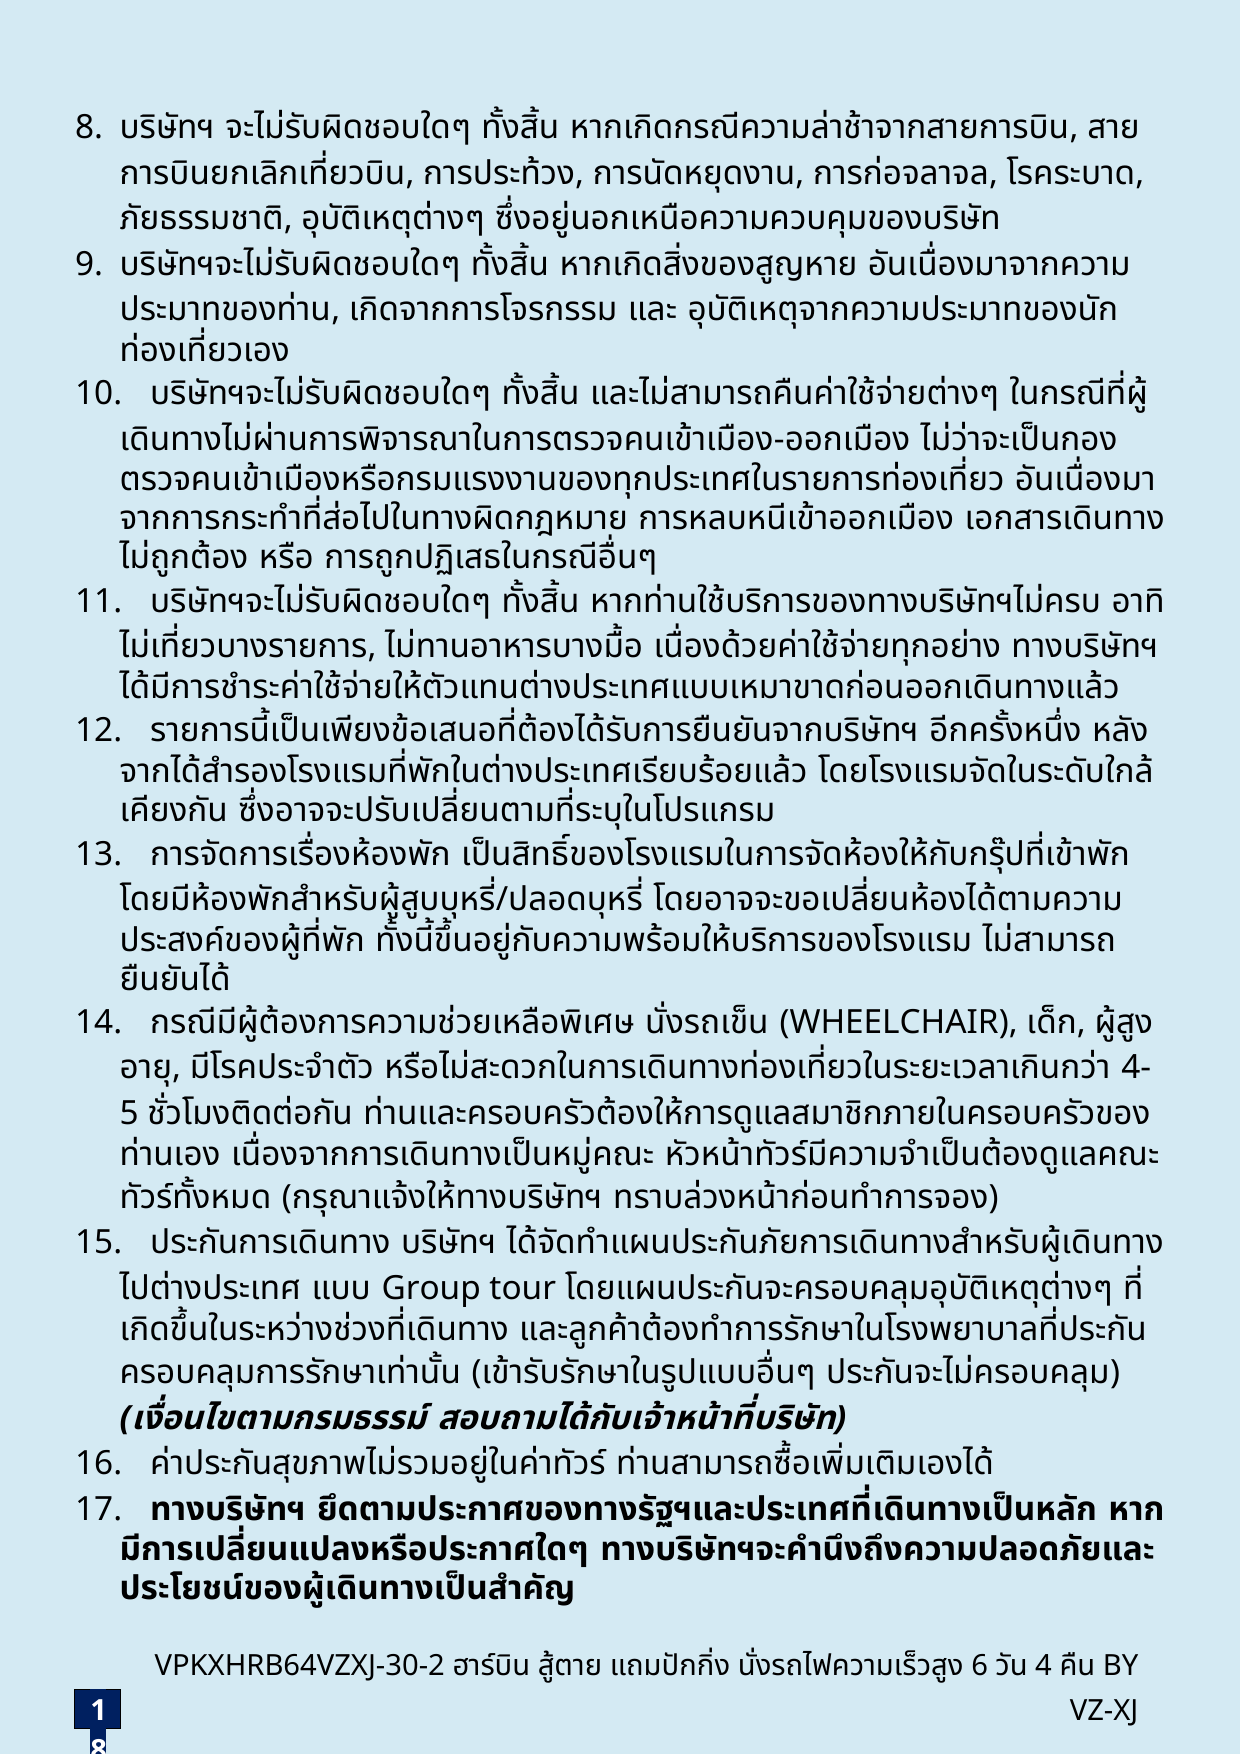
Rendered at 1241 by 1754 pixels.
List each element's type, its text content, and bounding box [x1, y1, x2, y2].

list ค่าประกันสุขภาพไม่รวมอยู่ในค่าทัวร์ ท่านสามารถซื้อเพิ่มเติมเองได้ [75, 1439, 1166, 1484]
list รายการนี้เป็นเพียงข้อเสนอที่ต้องได้รับการยืนยันจากบริษัทฯ อีกครั้งหนึ่ง หลังจากได้สำรองโรงแรมที่พักในต่างประเทศเรียบร้อยแล้ว โดยโรงแรมจัดในระดับใกล้เคียงกัน ซึ่งอาจจะปรับเปลี่ยนตามที่ระบุในโปรแกรม [75, 706, 1166, 829]
list บริษัทฯ จะไม่รับผิดชอบใดๆ ทั้งสิ้น หากเกิดกรณีความล่าช้าจากสายการบิน, สายการบินยกเลิกเที่ยวบิน, การประท้วง, การนัดหยุดงาน, การก่อจลาจล, โรคระบาด, ภัยธรรมชาติ, อุบัติเหตุต่างๆ ซึ่งอยู่นอกเหนือความควบคุมของบริษัท [75, 103, 1166, 239]
list บริษัทฯจะไม่รับผิดชอบใดๆ ทั้งสิ้น หากท่านใช้บริการของทางบริษัทฯไม่ครบ อาทิ ไม่เที่ยวบางรายการ, ไม่ทานอาหารบางมื้อ เนื่องด้วยค่าใช้จ่ายทุกอย่าง ทางบริษัทฯได้มีการชำระค่าใช้จ่ายให้ตัวแทนต่างประเทศแบบเหมาขาดก่อนออกเดินทางแล้ว [75, 576, 1166, 706]
list การจัดการเรื่องห้องพัก เป็นสิทธิ์ของโรงแรมในการจัดห้องให้กับกรุ๊ปที่เข้าพัก โดยมีห้องพักสำหรับผู้สูบบุหรี่/ปลอดบุหรี่ โดยอาจจะขอเปลี่ยนห้องได้ตามความประสงค์ของผู้ที่พัก ทั้งนี้ขึ้นอยู่กับความพร้อมให้บริการของโรงแรม ไม่สามารถยืนยันได้ [75, 829, 1166, 998]
list ทางบริษัทฯ ยึดตามประกาศของทางรัฐฯและประเทศที่เดินทางเป็นหลัก หากมีการเปลี่ยนแปลงหรือประกาศใดๆ ทางบริษัทฯจะคำนึงถึงความปลอดภัยและประโยชน์ของผู้เดินทางเป็นสำคัญ [75, 1484, 1166, 1607]
list ประกันการเดินทาง บริษัทฯ ได้จัดทำแผนประกันภัยการเดินทางสำหรับผู้เดินทางไปต่างประเทศ แบบ Group tour โดยแผนประกันจะครอบคลุมอุบัติเหตุต่างๆ ที่เกิดขึ้นในระหว่างช่วงที่เดินทาง และลูกค้าต้องทำการรักษาในโรงพยาบาลที่ประกันครอบคลุมการรักษาเท่านั้น (เข้ารับรักษาในรูปแบบอื่นๆ ประกันจะไม่ครอบคลุม) (เงื่อนไขตามกรมธรรม์ สอบถามได้กับเจ้าหน้าที่บริษัท) [75, 1218, 1166, 1439]
list บริษัทฯจะไม่รับผิดชอบใดๆ ทั้งสิ้น และไม่สามารถคืนค่าใช้จ่ายต่างๆ ในกรณีที่ผู้เดินทางไม่ผ่านการพิจารณาในการตรวจคนเข้าเมือง-ออกเมือง ไม่ว่าจะเป็นกองตรวจคนเข้าเมืองหรือกรมแรงงานของทุกประเทศในรายการท่องเที่ยว อันเนื่องมาจากการกระทำที่ส่อไปในทางผิดกฎหมาย การหลบหนีเข้าออกเมือง เอกสารเดินทางไม่ถูกต้อง หรือ การถูกปฏิเสธในกรณีอื่นๆ [75, 369, 1166, 576]
list กรณีมีผู้ต้องการความช่วยเหลือพิเศษ นั่งรถเข็น (WHEELCHAIR), เด็ก, ผู้สูงอายุ, มีโรคประจำตัว หรือไม่สะดวกในการเดินทางท่องเที่ยวในระยะเวลาเกินกว่า 4-5 ชั่วโมงติดต่อกัน ท่านและครอบครัวต้องให้การดูแลสมาชิกภายในครอบครัวของท่านเอง เนื่องจากการเดินทางเป็นหมู่คณะ หัวหน้าทัวร์มีความจำเป็นต้องดูแลคณะทัวร์ทั้งหมด (กรุณาแจ้งให้ทางบริษัทฯ ทราบล่วงหน้าก่อนทำการจอง) [75, 998, 1166, 1218]
list บริษัทฯจะไม่รับผิดชอบใดๆ ทั้งสิ้น หากเกิดสิ่งของสูญหาย อันเนื่องมาจากความประมาทของท่าน, เกิดจากการโจรกรรม และ อุบัติเหตุจากความประมาทของนักท่องเที่ยวเอง [75, 239, 1166, 369]
